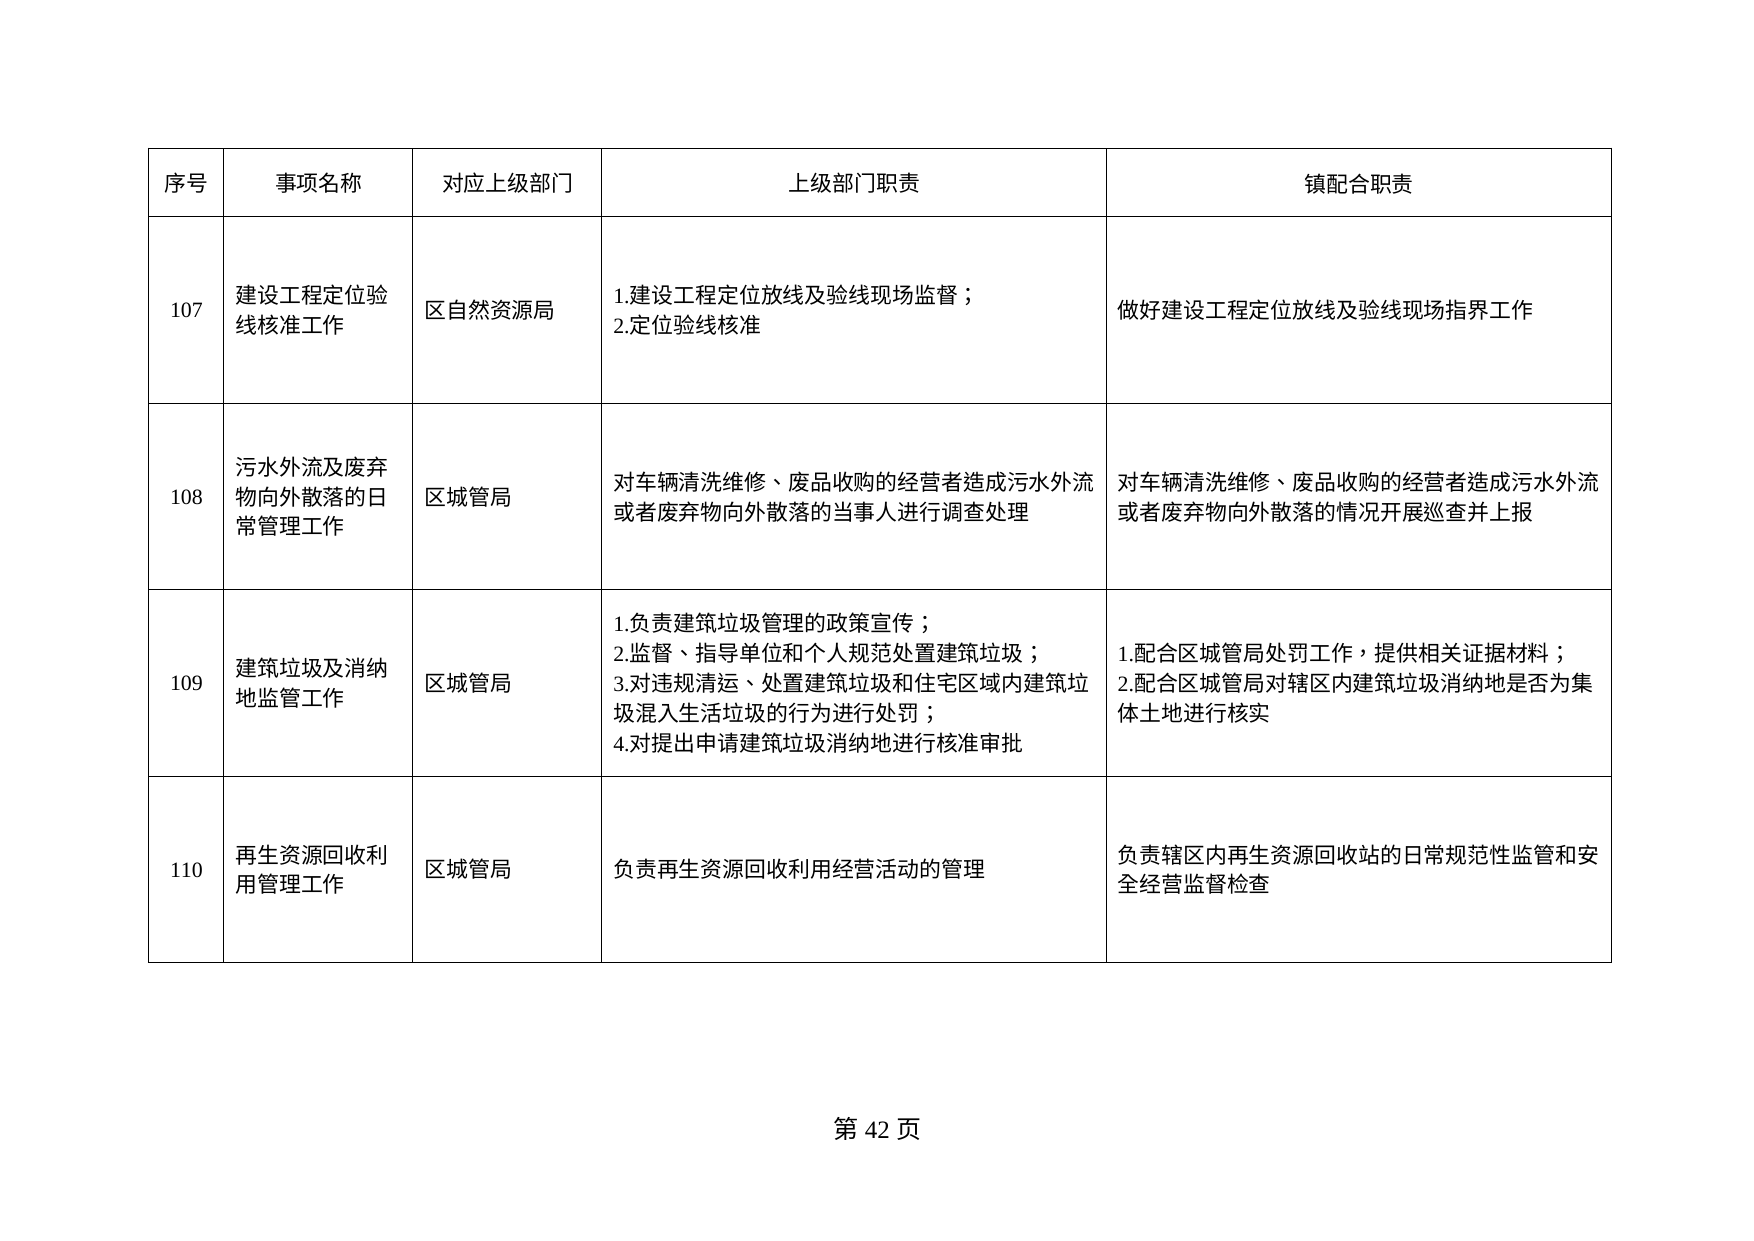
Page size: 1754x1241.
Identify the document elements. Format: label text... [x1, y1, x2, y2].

table_cell 1.负责建筑垃圾管理的政策宣传； 2.监督、指导单位和个人规范处置建筑垃圾； 3.对违规清运、处置建筑垃圾和住宅区域内建筑垃圾混入生活垃圾的行为进行处罚； 4.对提出申请建筑垃圾消纳地进行核准审批 [602, 590, 1106, 776]
table_header 上级部门职责 [602, 149, 1106, 216]
table_cell 区城管局 [413, 590, 601, 776]
table_cell 再生资源回收利用管理工作 [224, 777, 412, 962]
table_cell 区城管局 [413, 777, 601, 962]
table_cell 污水外流及废弃物向外散落的日常管理工作 [224, 404, 412, 589]
table_cell 区城管局 [413, 404, 601, 589]
table_cell 109 [149, 590, 223, 776]
table_cell 建设工程定位验线核准工作 [224, 217, 412, 403]
table_cell 负责辖区内再生资源回收站的日常规范性监管和安全经营监督检查 [1107, 777, 1611, 962]
table_cell 对车辆清洗维修、废品收购的经营者造成污水外流或者废弃物向外散落的情况开展巡查并上报 [1107, 404, 1611, 589]
table_header 序号 [149, 149, 223, 216]
table_cell 1.建设工程定位放线及验线现场监督； 2.定位验线核准 [602, 217, 1106, 403]
table_cell 107 [149, 217, 223, 403]
table_cell 区自然资源局 [413, 217, 601, 403]
table_header 事项名称 [224, 149, 412, 216]
table_cell 做好建设工程定位放线及验线现场指界工作 [1107, 217, 1611, 403]
table_cell 对车辆清洗维修、废品收购的经营者造成污水外流或者废弃物向外散落的当事人进行调查处理 [602, 404, 1106, 589]
table_cell 建筑垃圾及消纳地监管工作 [224, 590, 412, 776]
table_header 对应上级部门 [413, 149, 601, 216]
table_cell 110 [149, 777, 223, 962]
table_cell 1.配合区城管局处罚工作，提供相关证据材料； 2.配合区城管局对辖区内建筑垃圾消纳地是否为集体土地进行核实 [1107, 590, 1611, 776]
table_cell 108 [149, 404, 223, 589]
table_cell 负责再生资源回收利用经营活动的管理 [602, 777, 1106, 962]
table_header 镇配合职责 [1107, 149, 1611, 216]
